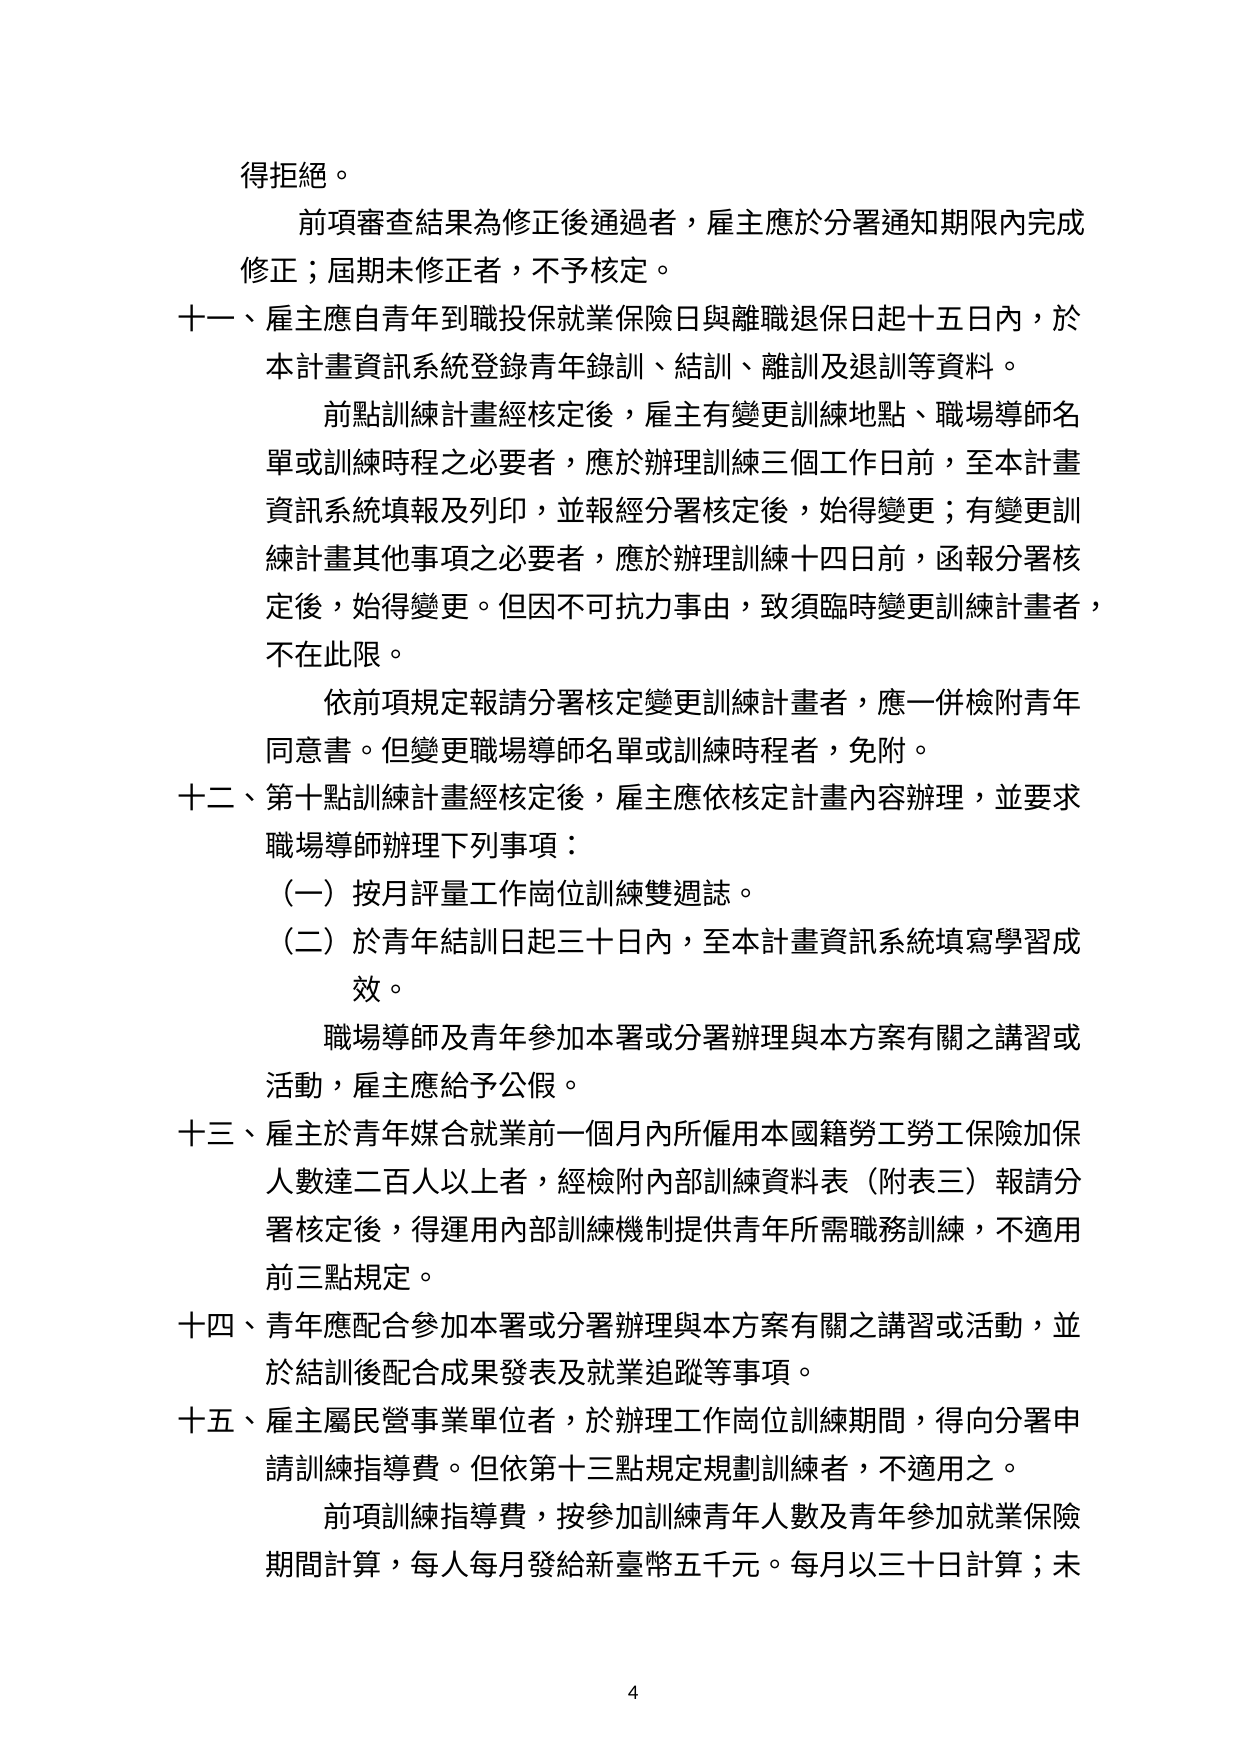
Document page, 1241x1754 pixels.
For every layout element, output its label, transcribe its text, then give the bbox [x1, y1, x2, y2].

text 依前項規定報請分署核定變更訓練計畫者，應一併檢附青年同意書。但變更職場導師名單或訓練時程者，免附。 [265, 675, 1092, 771]
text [240, 148, 1092, 196]
text 十三、雇主於青年媒合就業前一個月內所僱用本國籍勞工勞工保險加保人數達二百人以上者，經檢附內部訓練資料表（附表三）報請分署核定後，得運用內部訓練機制提供青年所需職務訓練，不適用前三點規定。 [177, 1106, 1092, 1298]
text （二）於青年結訓日起三十日內，至本計畫資訊系統填寫學習成效。 [265, 914, 1092, 1010]
text 十一、雇主應自青年到職投保就業保險日與離職退保日起十五日內，於本計畫資訊系統登錄青年錄訓、結訓、離訓及退訓等資料。 [177, 291, 1092, 387]
text 前點訓練計畫經核定後，雇主有變更訓練地點、職場導師名單或訓練時程之必要者，應於辦理訓練三個工作日前，至本計畫資訊系統填報及列印，並報經分署核定後，始得變更；有變更訓練計畫其他事項之必要者，應於辦理訓練十四日前，函報分署核定後，始得變更。但因不可抗力事由，致須臨時變更訓練計畫者，不在此限。 [265, 387, 1092, 675]
text （一）按月評量工作崗位訓練雙週誌。 [265, 866, 1092, 914]
text 十四、青年應配合參加本署或分署辦理與本方案有關之講習或活動，並於結訓後配合成果發表及就業追蹤等事項。 [177, 1298, 1092, 1393]
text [265, 1489, 1092, 1585]
text 十二、第十點訓練計畫經核定後，雇主應依核定計畫內容辦理，並要求職場導師辦理下列事項： [177, 771, 1092, 866]
text 十五、雇主屬民營事業單位者，於辦理工作崗位訓練期間，得向分署申請訓練指導費。但依第十三點規定規劃訓練者，不適用之。 [177, 1393, 1092, 1489]
text 前項審查結果為修正後通過者，雇主應於分署通知期限內完成修正；屆期未修正者，不予核定。 [240, 196, 1092, 291]
text 職場導師及青年參加本署或分署辦理與本方案有關之講習或活動，雇主應給予公假。 [265, 1010, 1092, 1106]
